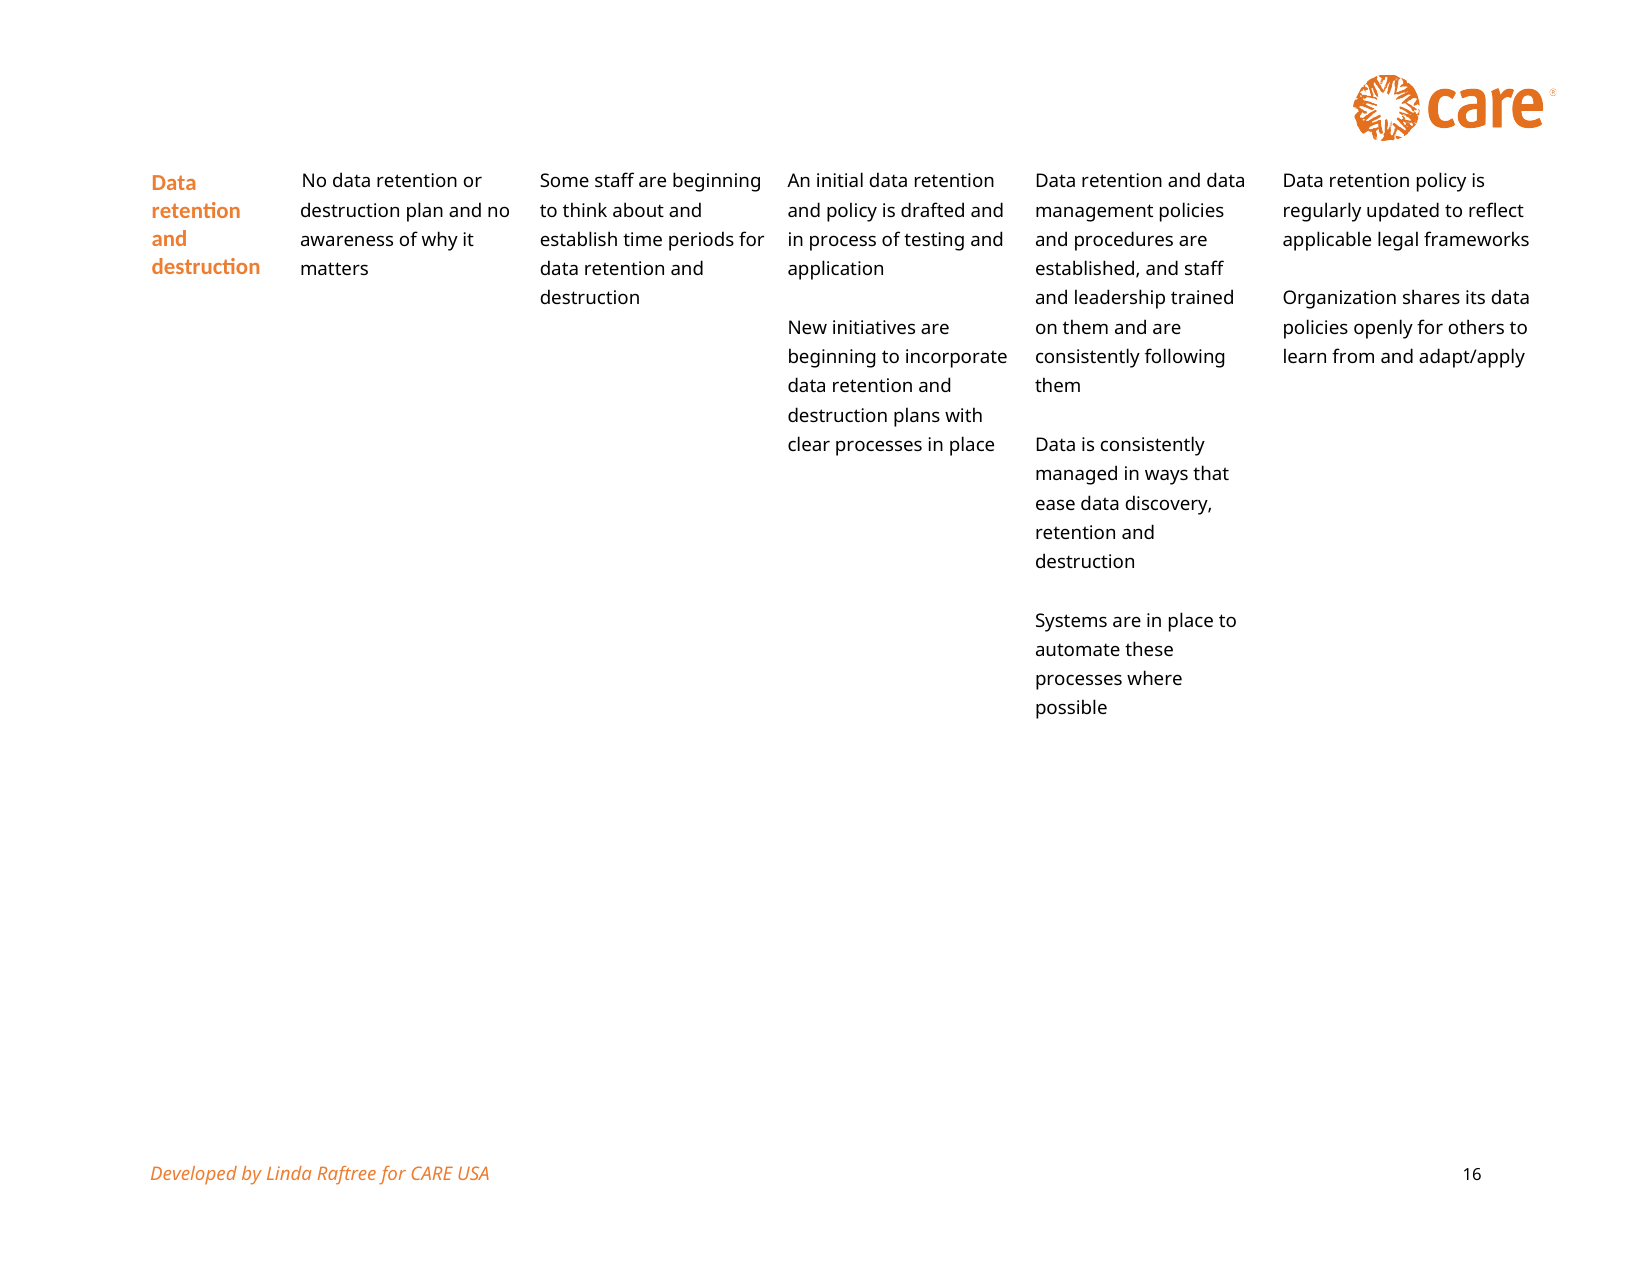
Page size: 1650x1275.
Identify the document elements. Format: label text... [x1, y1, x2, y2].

table_cell Data retention and data management policies and procedures are established, and staff and leadership trained on them and are consistently following them Data is consistently managed in ways that ease data discovery, retention and destruction Systems are in place to automate these processes where possible [1024, 168, 1271, 753]
table_cell No data retention or destruction plan and no awareness of why it matters [281, 168, 528, 753]
table_cell Some staff are beginning to think about and establish time periods for data retention and destruction [528, 168, 776, 753]
table_cell An initial data retention and policy is drafted and in process of testing and application New initiatives are beginning to incorporate data retention and destruction plans with clear processes in place [776, 168, 1023, 753]
table_cell Data retention policy is regularly updated to reflect applicable legal frameworks Organization shares its data policies openly for others to learn from and adapt/apply [1271, 168, 1558, 753]
table_cell Data retention and destruction [140, 168, 281, 753]
